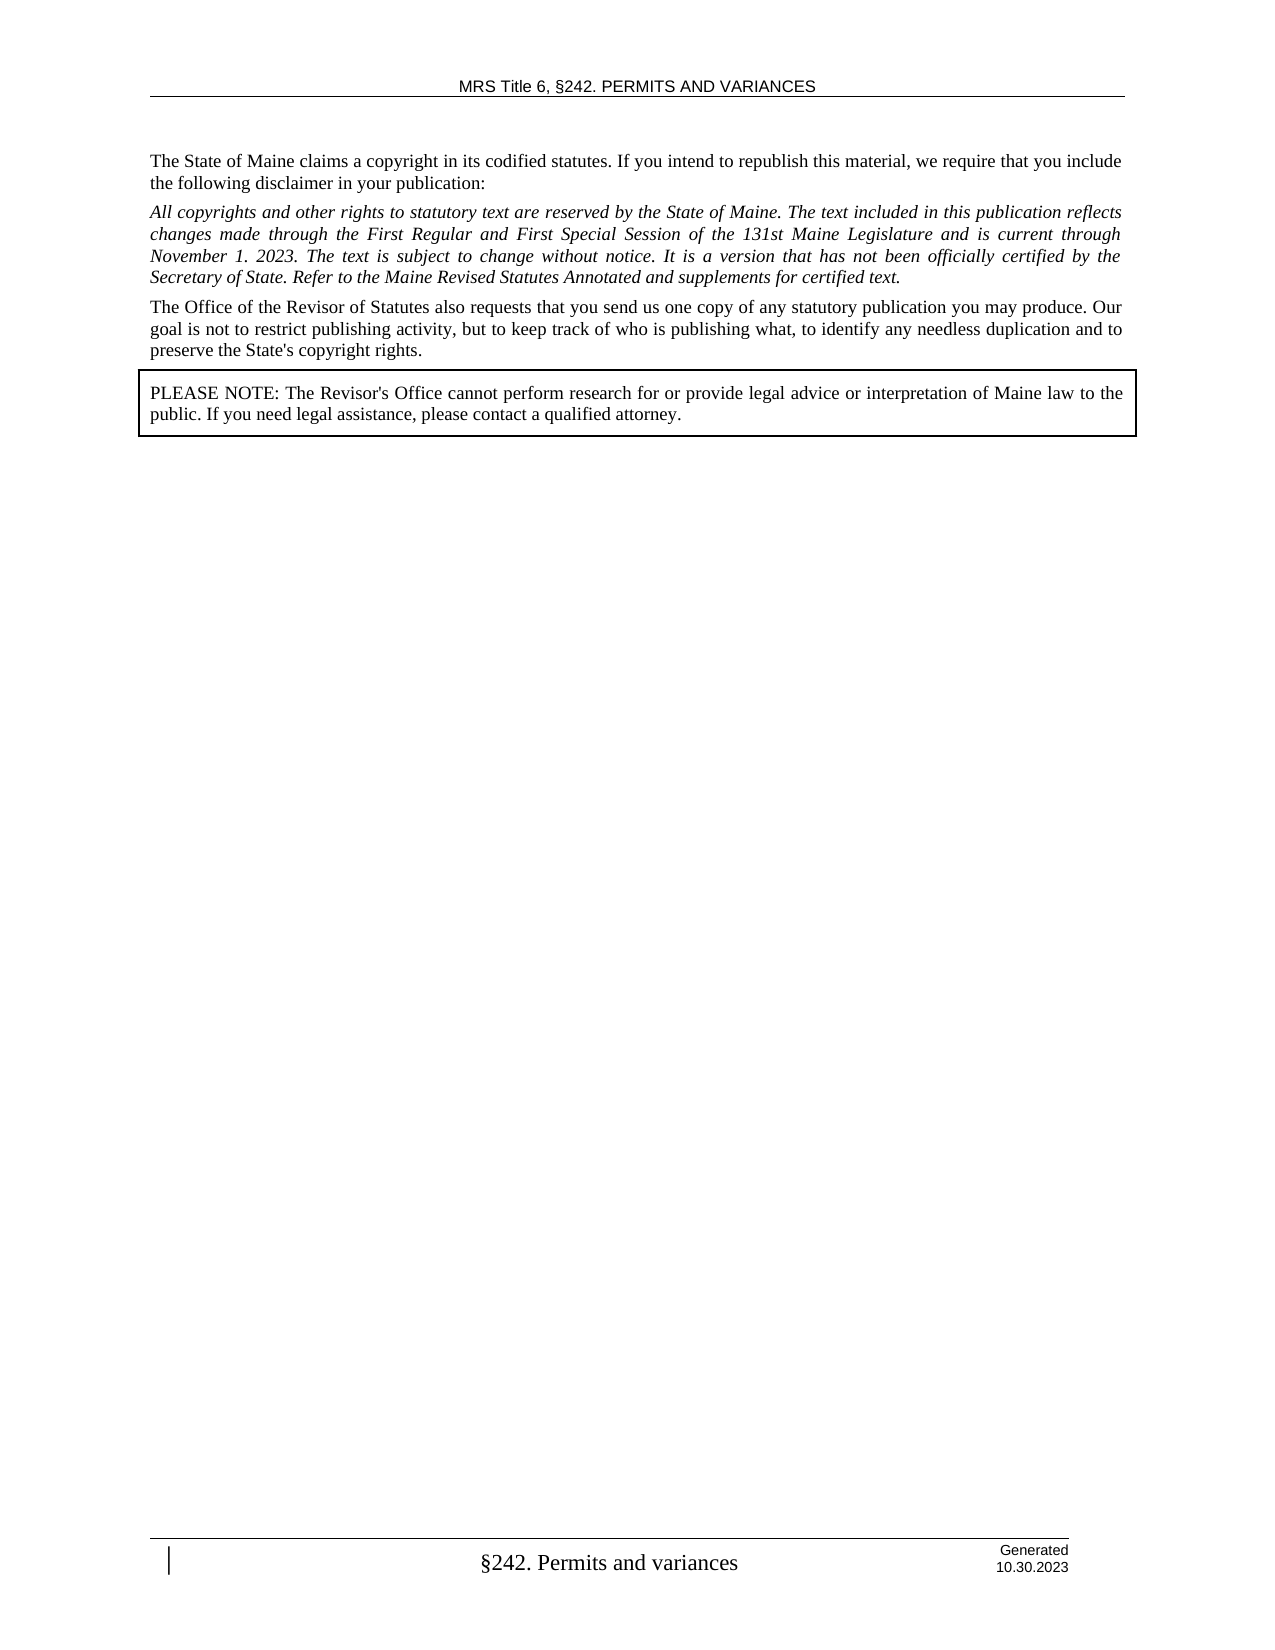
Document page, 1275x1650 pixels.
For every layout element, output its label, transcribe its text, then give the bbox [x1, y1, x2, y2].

text The State of Maine claims a copyright in its codified statutes. If you intend to republish this material, we require that you include the following disclaimer in your publication: [150, 150, 1125, 193]
text All copyrights and other rights to statutory text are reserved by the State of Maine. The text included in this publication reflects changes made through the First Regular and First Special Session of the 131st Maine Legislature and is current through November 1. 2023 . The text is subject to change without notice. It is a version that has not been officially certified by the Secretary of State. Refer to the Maine Revised Statutes Annotated and supplements for certified text. [150, 201, 1125, 288]
text The Office of the Revisor of Statutes also requests that you send us one copy of any statutory publication you may produce. Our goal is not to restrict publishing activity, but to keep track of who is publishing what, to identify any needless duplication and to preserve the State's copyright rights. [150, 296, 1125, 361]
text PLEASE NOTE: The Revisor's Office cannot perform research for or provide legal advice or interpretation of Maine law to the public. If you need legal assistance, please contact a qualified attorney. [140, 371, 1135, 435]
